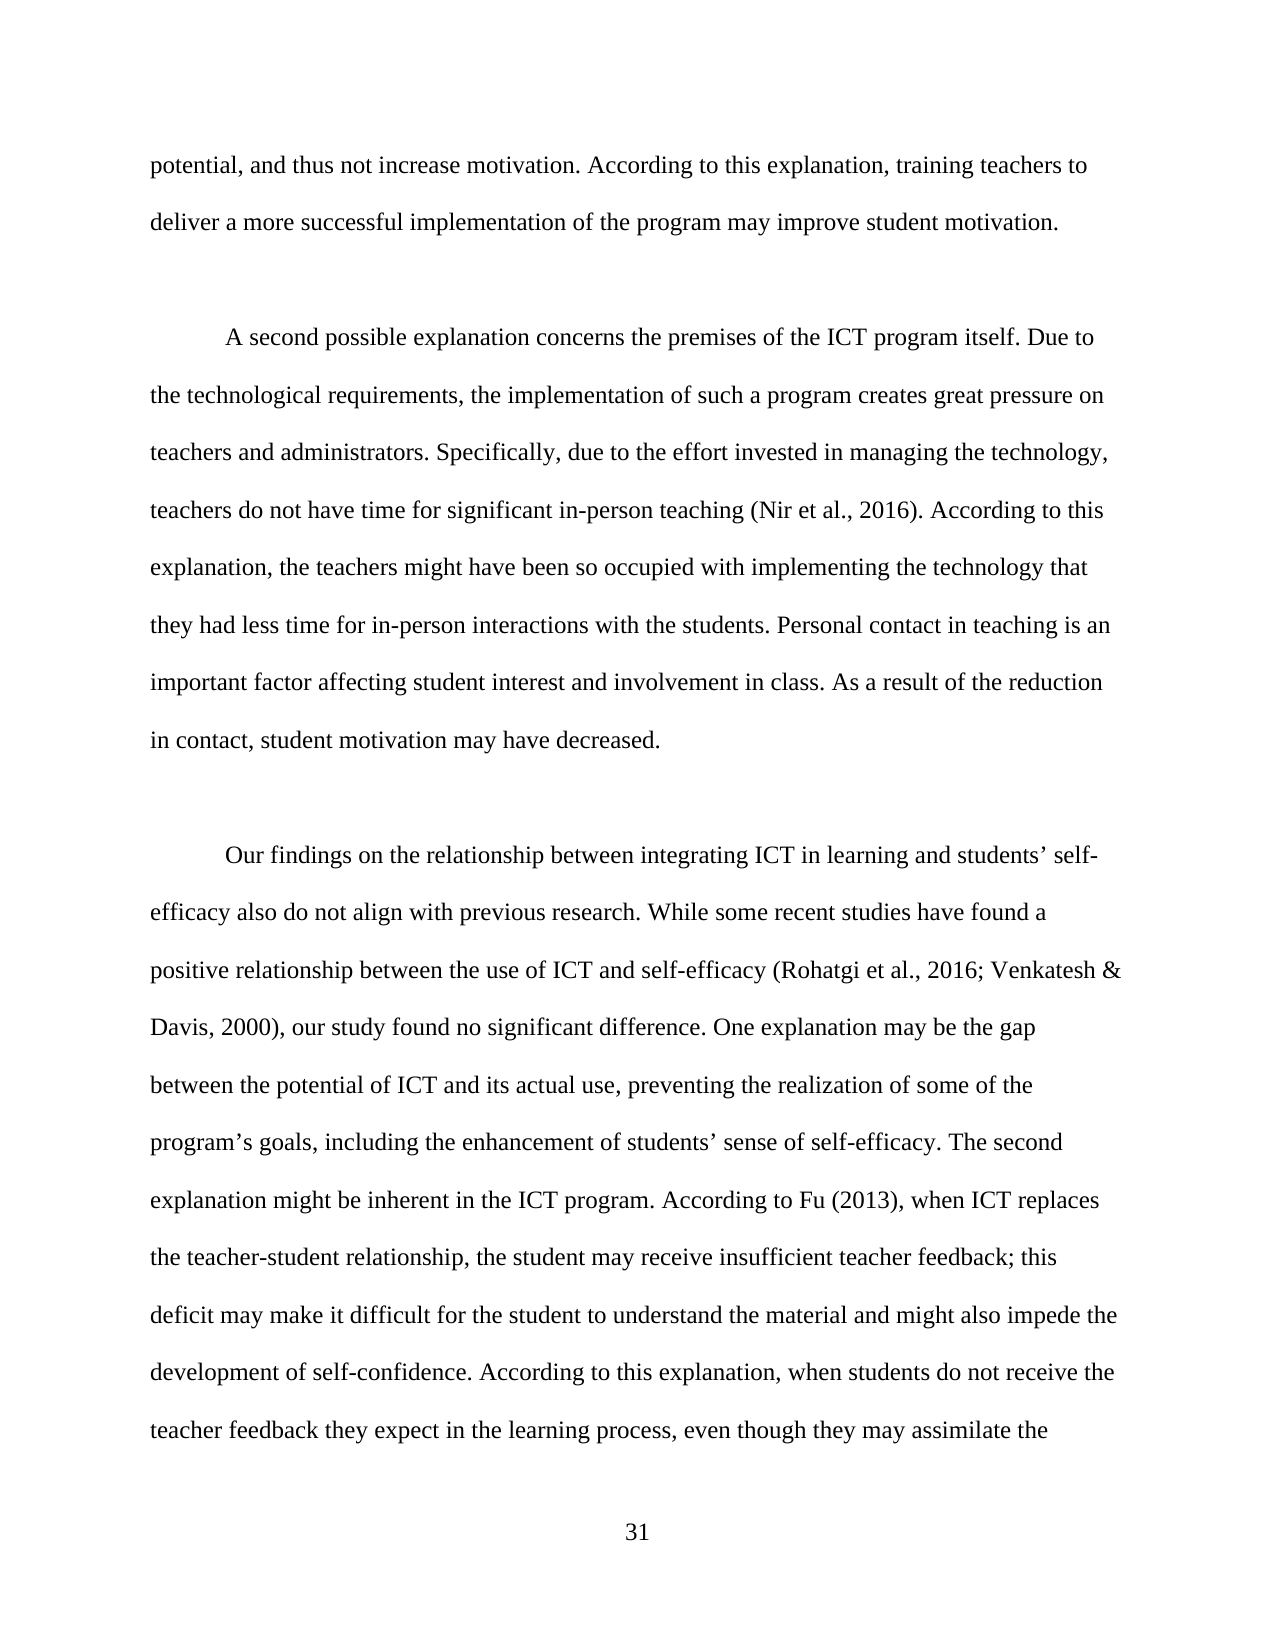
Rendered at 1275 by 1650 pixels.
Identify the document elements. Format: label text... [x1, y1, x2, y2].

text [150, 840, 1125, 1444]
text A second possible explanation concerns the premises of the ICT program itself. Due to the technological requirements, the implementation of such a program creates great pressure on teachers and administrators. Specifically, due to the effort invested in managing the technology, teachers do not have time for significant in-person teaching (Nir et al., 2016). According to this explanation, the teachers might have been so occupied with implementing the technology that they had less time for in-person interactions with the students. Personal contact in teaching is an important factor affecting student interest and involvement in class. As a result of the reduction in contact, student motivation may have decreased. [150, 322, 1125, 754]
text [150, 150, 1125, 236]
